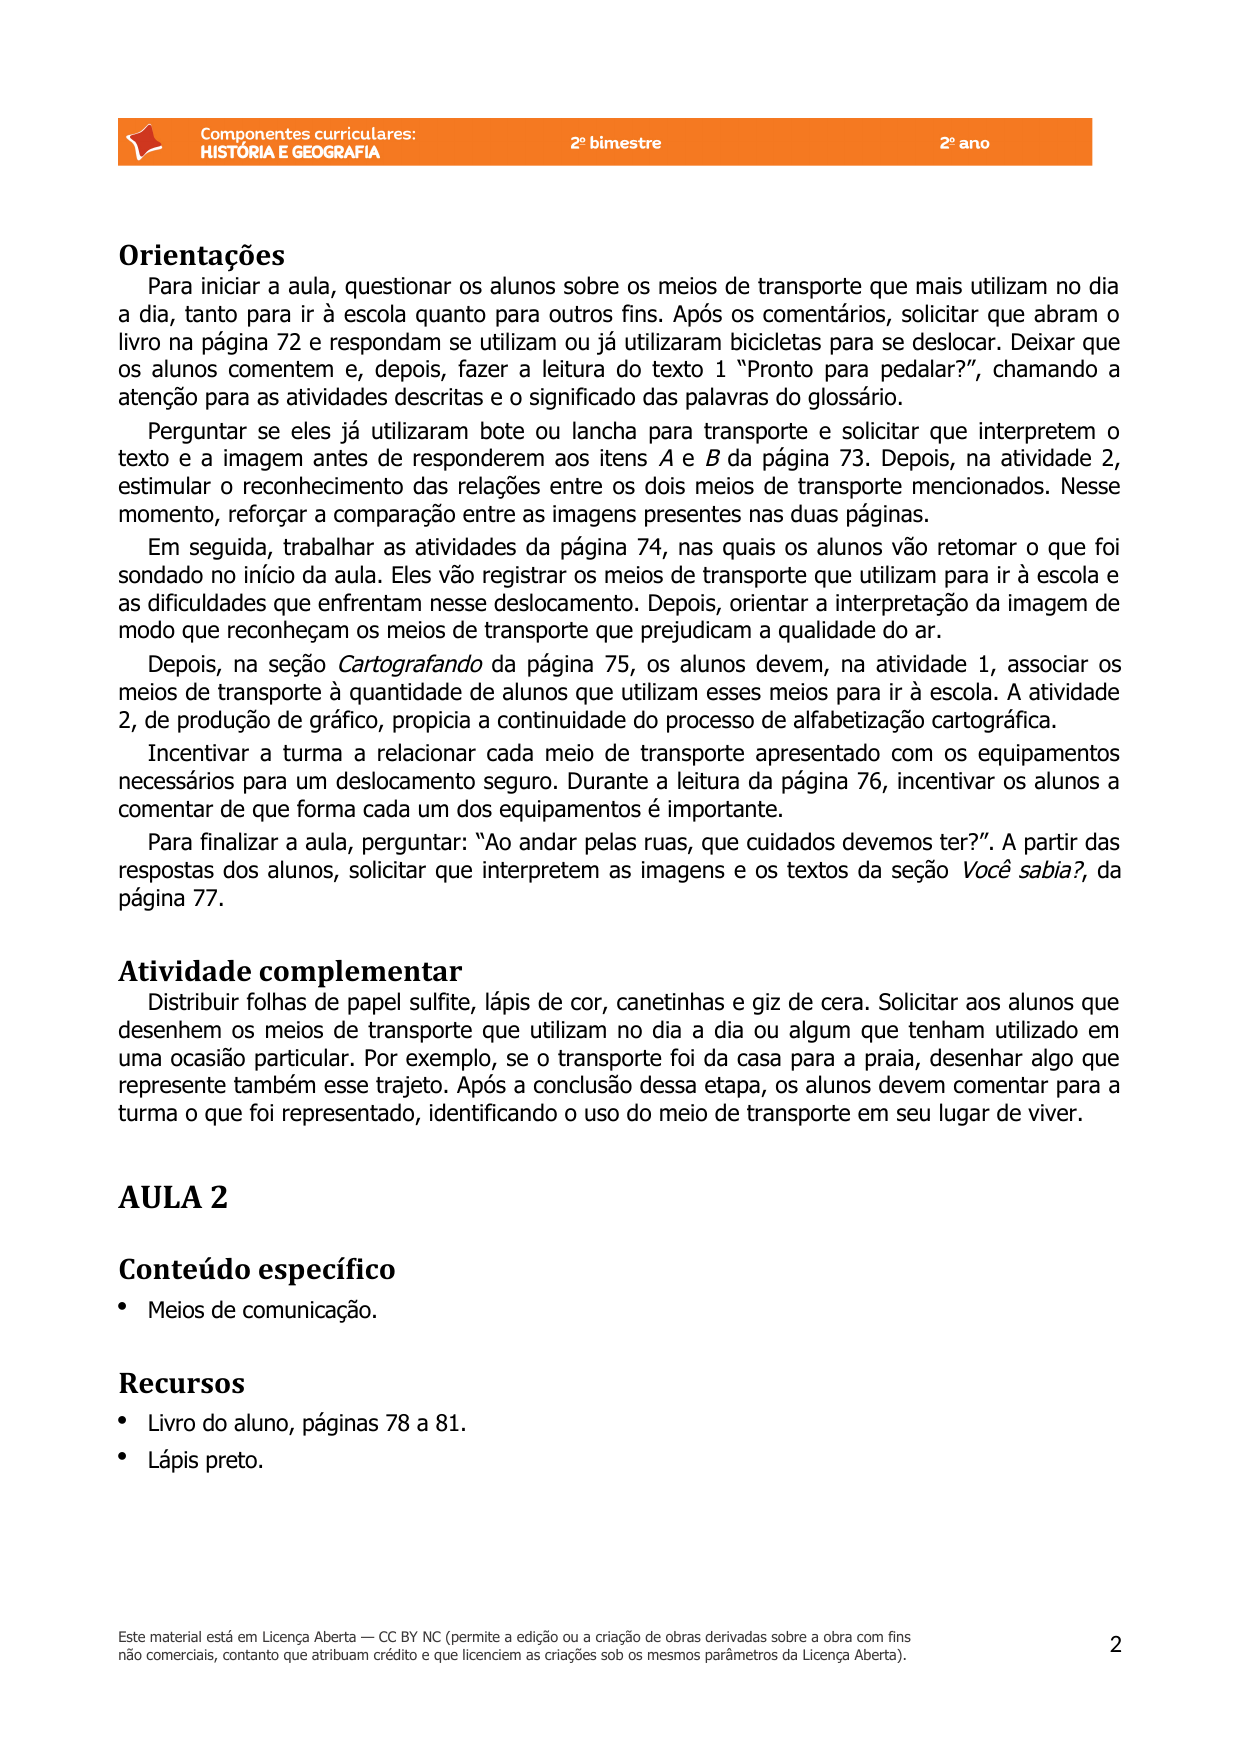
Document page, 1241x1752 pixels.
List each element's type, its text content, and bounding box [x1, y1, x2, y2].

text Para finalizar a aula, perguntar: “Ao andar pelas ruas, que cuidados devemos ter?”. A partir das respostas dos alunos, solicitar que interpretem as imagens e os textos da seção Você sabia?, da página 77. [118, 828, 1122, 911]
text Conteúdo específico [118, 1251, 1122, 1286]
text Livro do aluno, páginas 78 a 81. [118, 1409, 1122, 1436]
text Meios de comunicação. [118, 1295, 1122, 1323]
text Incentivar a turma a relacionar cada meio de transporte apresentado com os equipamentos necessários para um deslocamento seguro. Durante a leitura da página 76, incentivar os alunos a comentar de que forma cada um dos equipamentos é importante. [118, 739, 1122, 822]
text Recursos [118, 1364, 1122, 1400]
text Atividade complementar [118, 952, 1122, 988]
text Perguntar se eles já utilizaram bote ou lancha para transporte e solicitar que interpretem o texto e a imagem antes de responderem aos itens A e B da página 73. Depois, na atividade 2, estimular o reconhecimento das relações entre os dois meios de transporte mencionados. Nesse momento, reforçar a comparação entre as imagens presentes nas duas páginas. [118, 416, 1122, 527]
text Em seguida, trabalhar as atividades da página 74, nas quais os alunos vão retomar o que foi sondado no início da aula. Eles vão registrar os meios de transporte que utilizam para ir à escola e as dificuldades que enfrentam nesse deslocamento. Depois, orientar a interpretação da imagem de modo que reconheçam os meios de transporte que prejudicam a qualidade do ar. [118, 533, 1122, 644]
text Para iniciar a aula, questionar os alunos sobre os meios de transporte que mais utilizam no dia a dia, tanto para ir à escola quanto para outros fins. Após os comentários, solicitar que abram o livro na página 72 e respondam se utilizam ou já utilizaram bicicletas para se deslocar. Deixar que os alunos comentem e, depois, fazer a leitura do texto 1 “Pronto para pedalar?”, chamando a atenção para as atividades descritas e o significado das palavras do glossário. [118, 272, 1122, 410]
text Lápis preto. [118, 1445, 1122, 1473]
text Depois, na seção Cartografando da página 75, os alunos devem, na atividade 1, associar os meios de transporte à quantidade de alunos que utilizam esses meios para ir à escola. A atividade 2, de produção de gráfico, propicia a continuidade do processo de alfabetização cartográfica. [118, 650, 1122, 733]
picture [118, 118, 1093, 166]
text Distribuir folhas de papel sulfite, lápis de cor, canetinhas e giz de cera. Solicitar aos alunos que desenhem os meios de transporte que utilizam no dia a dia ou algum que tenham utilizado em uma ocasião particular. Por exemplo, se o transporte foi da casa para a praia, desenhar algo que represente também esse trajeto. Após a conclusão dessa etapa, os alunos devem comentar para a turma o que foi representado, identificando o uso do meio de transporte em seu lugar de viver. [118, 988, 1122, 1126]
text AULA 2 [118, 1174, 1122, 1216]
text Orientações [118, 236, 1122, 272]
